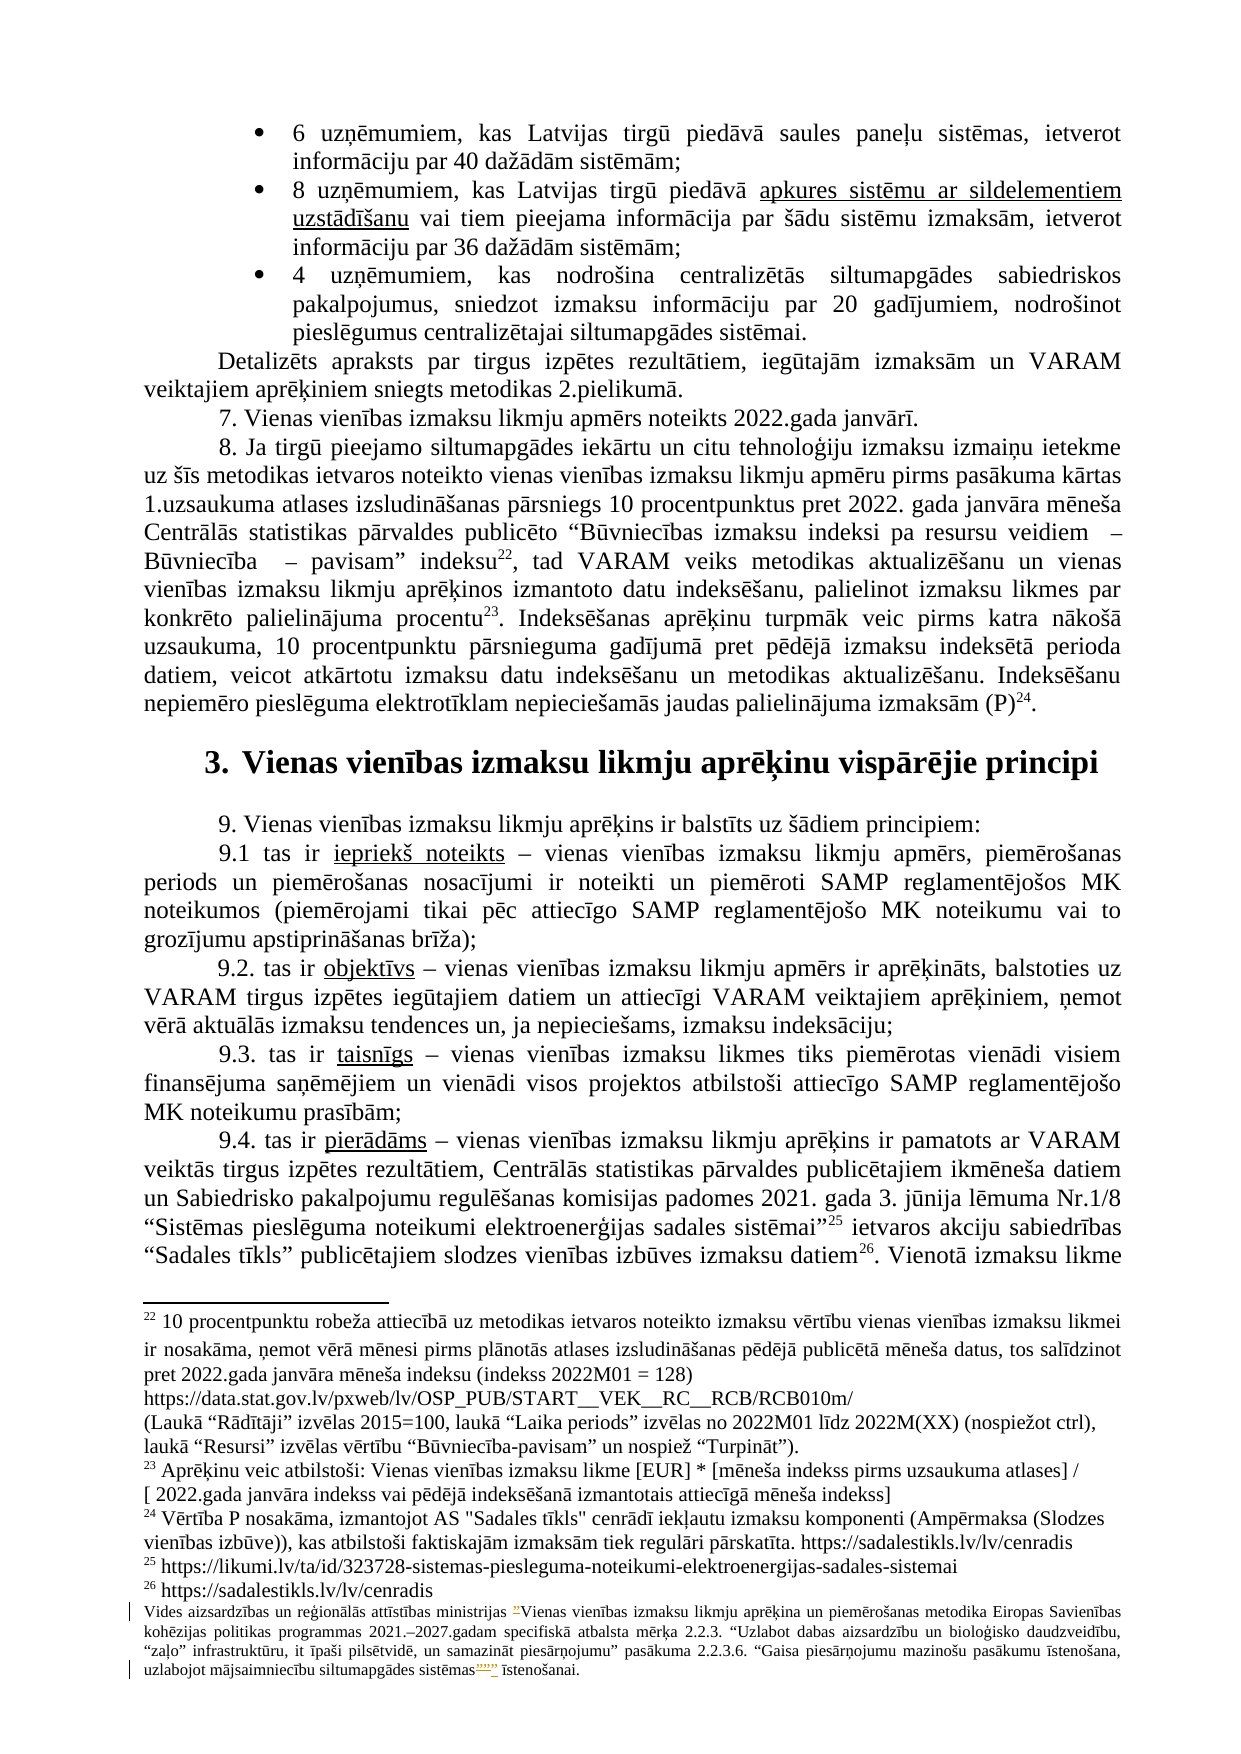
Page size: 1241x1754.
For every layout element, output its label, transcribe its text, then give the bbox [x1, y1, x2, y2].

text Detalizēts apraksts par tirgus izpētes rezultātiem, iegūtajām izmaksām un VARAM veiktajiem aprēķiniem sniegts metodikas 2.pielikumā. [143, 346, 1122, 403]
subtitle Vienas vienības izmaksu likmju aprēķinu vispārējie principi [181, 742, 1122, 781]
text 9.2. tas ir objektīvs – vienas vienības izmaksu likmju apmērs ir aprēķināts, balstoties uz VARAM tirgus izpētes iegūtajiem datiem un attiecīgi VARAM veiktajiem aprēķiniem, ņemot vērā aktuālās izmaksu tendences un, ja nepieciešams, izmaksu indeksāciju; [143, 953, 1122, 1039]
text 9.1 tas ir iepriekš noteikts – vienas vienības izmaksu likmju apmērs, piemērošanas periods un piemērošanas nosacījumi ir noteikti un piemēroti SAMP reglamentējošos MK noteikumos (piemērojami tikai pēc attiecīgo SAMP reglamentējošo MK noteikumu vai to grozījumu apstiprināšanas brīža); [143, 838, 1122, 953]
text 8. Ja tirgū pieejamo siltumapgādes iekārtu un citu tehnoloģiju izmaksu izmaiņu ietekme uz šīs metodikas ietvaros noteikto vienas vienības izmaksu likmju apmēru pirms pasākuma kārtas 1.uzsaukuma atlases izsludināšanas pārsniegs 10 procentpunktus pret 2022. gada janvāra mēneša Centrālās statistikas pārvaldes publicēto “Būvniecības izmaksu indeksi pa resursu veidiem – Būvniecība – pavisam” indeksu, tad VARAM veiks metodikas aktualizēšanu un vienas vienības izmaksu likmju aprēķinos izmantoto datu indeksēšanu, palielinot izmaksu likmes par konkrēto palielinājuma procentu. Indeksēšanas aprēķinu turpmāk veic pirms katra nākošā uzsaukuma, 10 procentpunktu pārsnieguma gadījumā pret pēdējā izmaksu indeksētā perioda datiem, veicot atkārtotu izmaksu datu indeksēšanu un metodikas aktualizēšanu. Indeksēšanu nepiemēro pieslēguma elektrotīklam nepieciešamās jaudas palielinājuma izmaksām (P). [143, 432, 1122, 717]
text 9. Vienas vienības izmaksu likmju aprēķins ir balstīts uz šādiem principiem: [143, 809, 1122, 838]
list 6 uzņēmumiem, kas Latvijas tirgū piedāvā saules paneļu sistēmas, ietverot informāciju par 40 dažādām sistēmām; [255, 118, 1122, 175]
list 8 uzņēmumiem, kas Latvijas tirgū piedāvā apkures sistēmu ar sildelementiem uzstādīšanu vai tiem pieejama informācija par šādu sistēmu izmaksām, ietverot informāciju par 36 dažādām sistēmām; [255, 175, 1122, 261]
text 7. Vienas vienības izmaksu likmju apmērs noteikts 2022.gada janvārī. [143, 403, 1122, 432]
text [143, 1125, 1122, 1269]
text 9.3. tas ir taisnīgs – vienas vienības izmaksu likmes tiks piemērotas vienādi visiem finansējuma saņēmējiem un vienādi visos projektos atbilstoši attiecīgo SAMP reglamentējošo MK noteikumu prasībām; [143, 1039, 1122, 1125]
list 4 uzņēmumiem, kas nodrošina centralizētās siltumapgādes sabiedriskos pakalpojumus, sniedzot izmaksu informāciju par 20 gadījumiem, nodrošinot pieslēgumus centralizētajai siltumapgādes sistēmai. [255, 261, 1122, 346]
